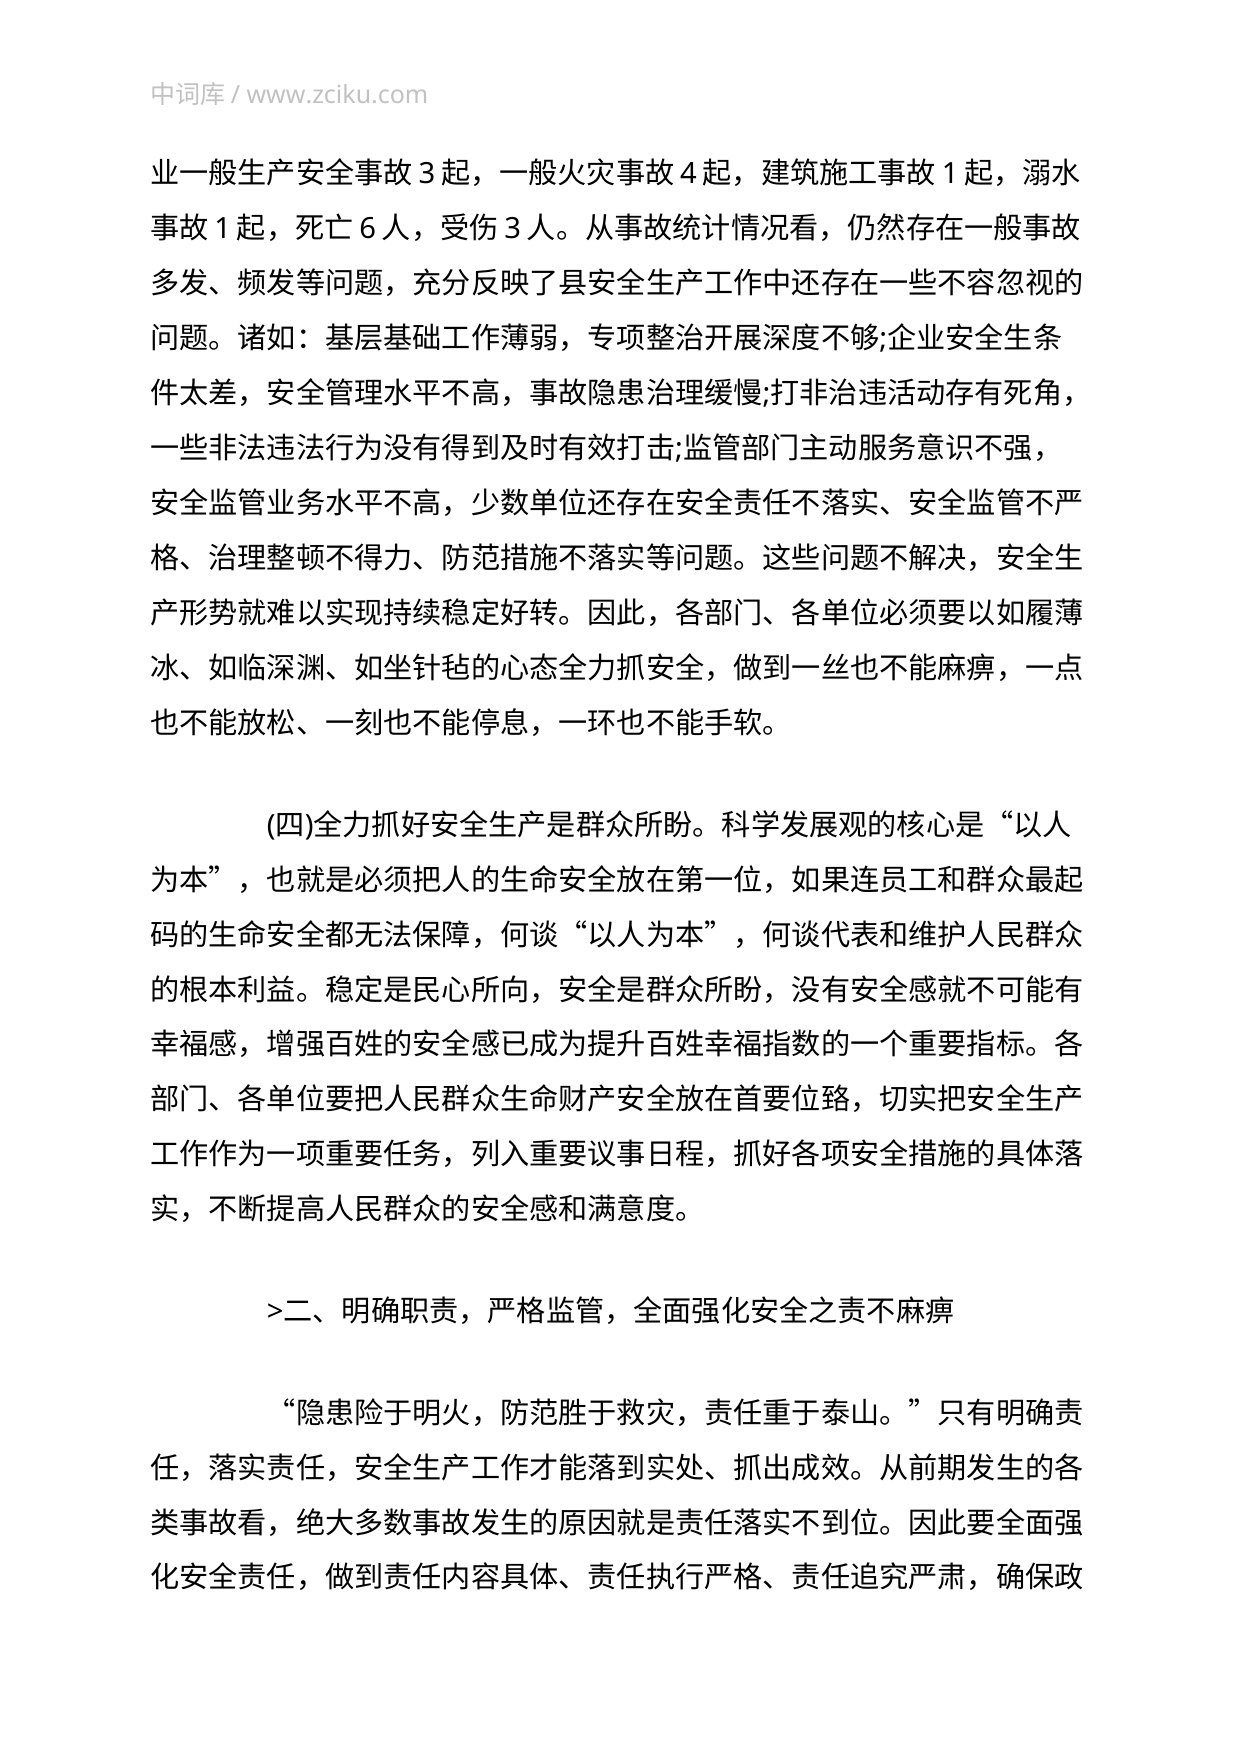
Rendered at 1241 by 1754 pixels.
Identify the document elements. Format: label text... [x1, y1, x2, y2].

text >二、明确职责，严格监管，全面强化安全之责不麻痹 [150, 1287, 1090, 1330]
text (四)全力抓好安全生产是群众所盼。科学发展观的核心是“以人为本”，也就是必须把人的生命安全放在第一位，如果连员工和群众最起码的生命安全都无法保障，何谈“以人为本”，何谈代表和维护人民群众的根本利益。稳定是民心所向，安全是群众所盼，没有安全感就不可能有幸福感，增强百姓的安全感已成为提升百姓幸福指数的一个重要指标。各部门、各单位要把人民群众生命财产安全放在首要位臵，切实把安全生产工作作为一项重要任务，列入重要议事日程，抓好各项安全措施的具体落实，不断提高人民群众的安全感和满意度。 [150, 801, 1090, 1228]
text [150, 1389, 1090, 1596]
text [150, 150, 1090, 742]
